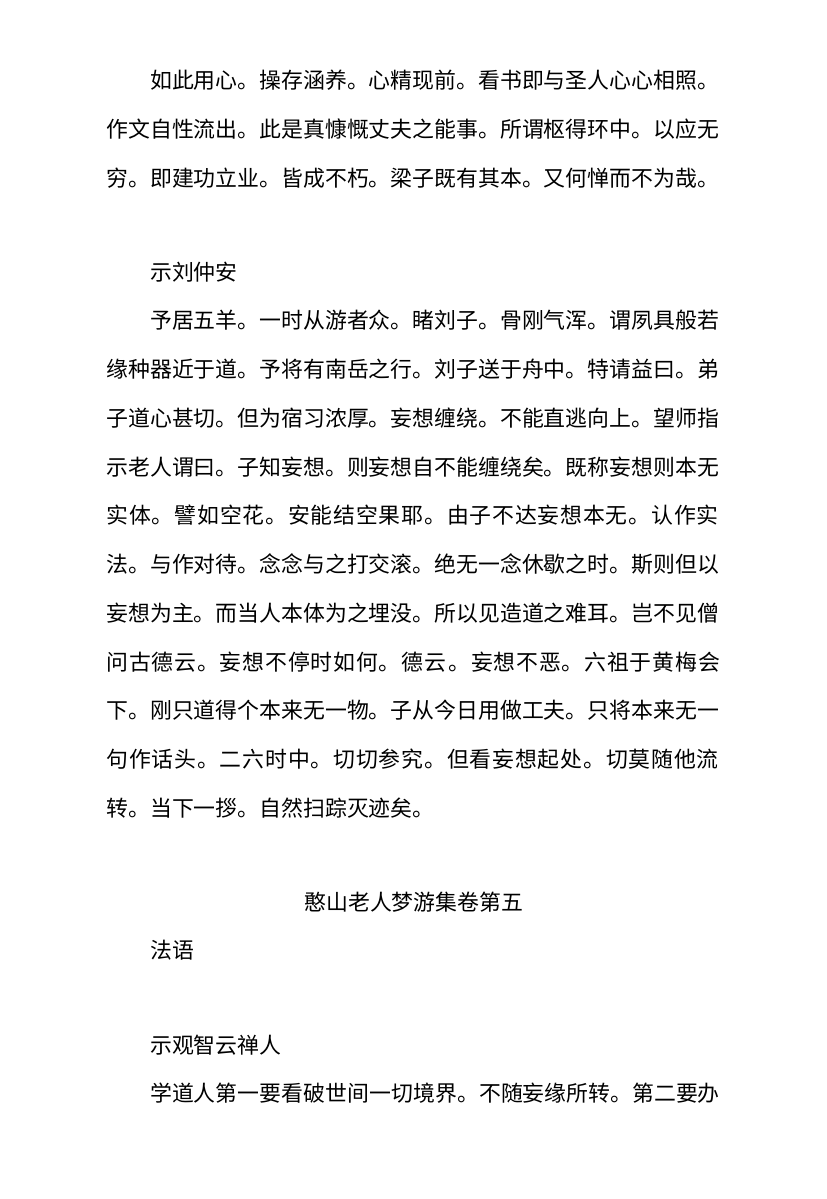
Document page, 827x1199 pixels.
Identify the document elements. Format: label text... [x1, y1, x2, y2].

text 示刘仲安 [106, 255, 721, 287]
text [106, 1076, 721, 1108]
text 法语 [106, 933, 721, 966]
text 憨山老人梦游集卷第五 [106, 885, 721, 917]
text 如此用心。操存涵养。心精现前。看书即与圣人心心相照。作文自性流出。此是真慷慨丈夫之能事。所谓枢得环中。以应无穷。即建功立业。皆成不朽。梁子既有其本。又何惮而不为哉。 [106, 63, 721, 193]
text 予居五羊。一时从游者众。睹刘子。骨刚气浑。谓夙具般若缘种器近于道。予将有南岳之行。刘子送于舟中。特请益曰。弟子道心甚切。但为宿习浓厚。妄想缠绕。不能直逃向上。望师指示老人谓曰。子知妄想。则妄想自不能缠绕矣。既称妄想则本无实体。譬如空花。安能结空果耶。由子不达妄想本无。认作实法。与作对待。念念与之打交滚。绝无一念休歇之时。斯则但以妄想为主。而当人本体为之埋没。所以见造道之难耳。岂不见僧问古德云。妄想不停时如何。德云。妄想不恶。六祖于黄梅会下。刚只道得个本来无一物。子从今日用做工夫。只将本来无一句作话头。二六时中。切切参究。但看妄想起处。切莫随他流转。当下一拶。自然扫踪灭迹矣。 [106, 303, 721, 823]
text 示观智云禅人 [106, 1027, 721, 1060]
